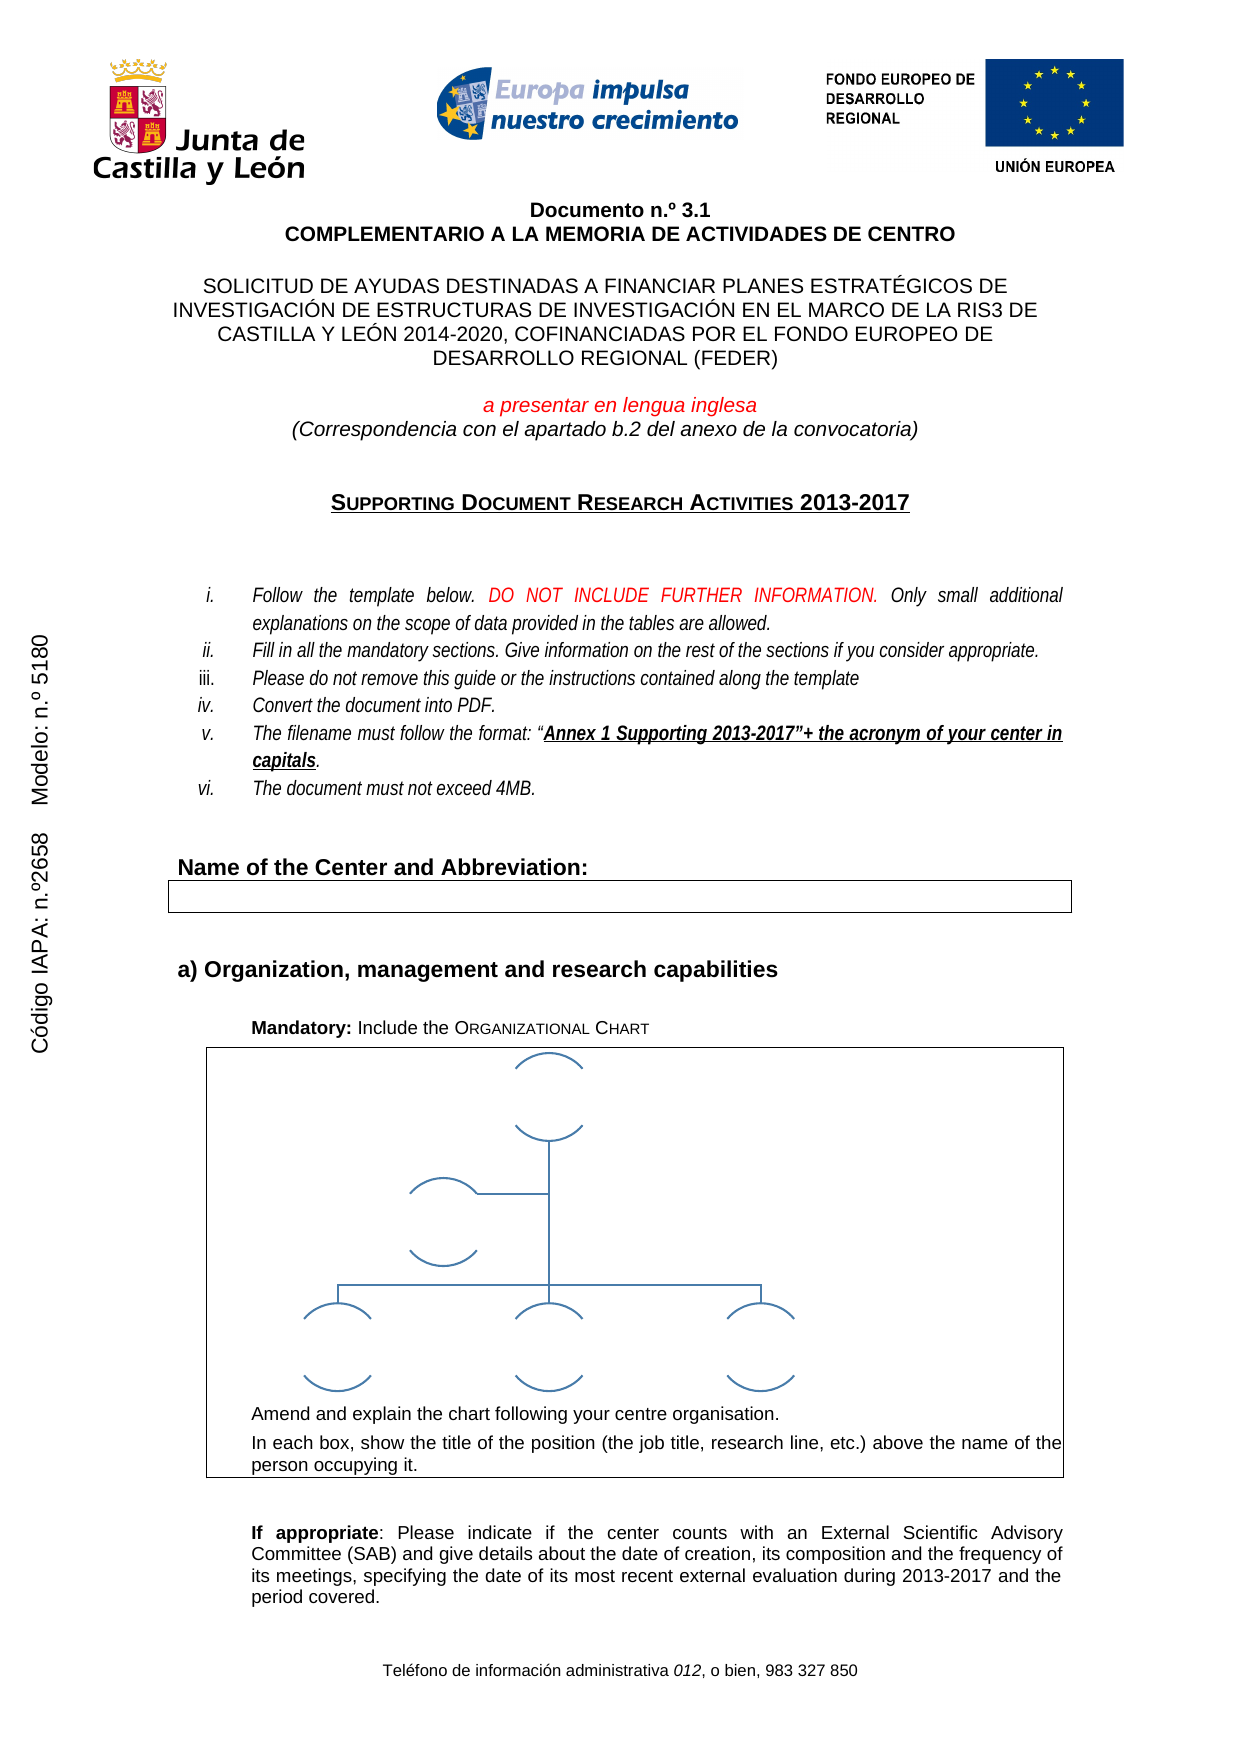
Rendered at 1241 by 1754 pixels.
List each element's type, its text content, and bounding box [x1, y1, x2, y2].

text a presentar en lengua inglesa [148, 393, 1063, 417]
list The document must not exceed 4MB. [215, 776, 1063, 799]
title Supporting Document Research Activities 2013-2017 [177, 489, 1063, 515]
text Documento n.º 3.1 [118, 197, 1122, 221]
list Follow the template below. DO NOT INCLUDE FURTHER INFORMATION. Only small additional explanations on the scope of data provided in the tables are allowed. [215, 583, 1063, 634]
picture [826, 59, 1124, 172]
picture [93, 59, 305, 185]
text If appropriate: Please indicate if the center counts with an External Scientific Advisory Committee (SAB) and give details about the date of creation, its composition and the frequency of its meetings, specifying the date of its most recent external evaluation during 2013-2017 and the period covered. [251, 1521, 1063, 1608]
text COMPLEMENTARIO A LA MEMORIA DE ACTIVIDADES DE CENTRO [118, 221, 1122, 245]
subtitle Name of the Center and Abbreviation: [177, 854, 1063, 880]
list Fill in all the mandatory sections. Give information on the rest of the sections if you consider appropriate. [215, 638, 1063, 662]
list Please do not remove this guide or the instructions contained along the template [215, 666, 1063, 689]
subtitle a) Organization, management and research capabilities [177, 956, 1063, 982]
list Convert the document into PDF. [215, 693, 1063, 717]
text (Correspondencia con el apartado b.2 del anexo de la convocatoria) [148, 417, 1063, 441]
text Mandatory: Include the Organizational Chart [251, 1017, 1063, 1039]
text Amend and explain the chart following your centre organisation. [207, 1399, 1063, 1424]
picture [437, 67, 745, 140]
text In each box, show the title of the position (the job title, research line, etc.) above the name of the person occupying it. [207, 1429, 1063, 1477]
list The filename must follow the format: “Annex 1 Supporting 2013-2017”+ the acronym of your center in capitals. [215, 721, 1063, 772]
text SOLICITUD DE AYUDAS DESTINADAS A FINANCIAR PLANES ESTRATÉGICOS DE INVESTIGACIÓN DE ESTRUCTURAS DE INVESTIGACIÓN EN EL MARCO DE LA RIS3 DE CASTILLA Y LEÓN 2014-2020, COFINANCIADAS POR EL FONDO EUROPEO DE DESARROLLO REGIONAL (FEDER) [148, 273, 1063, 369]
